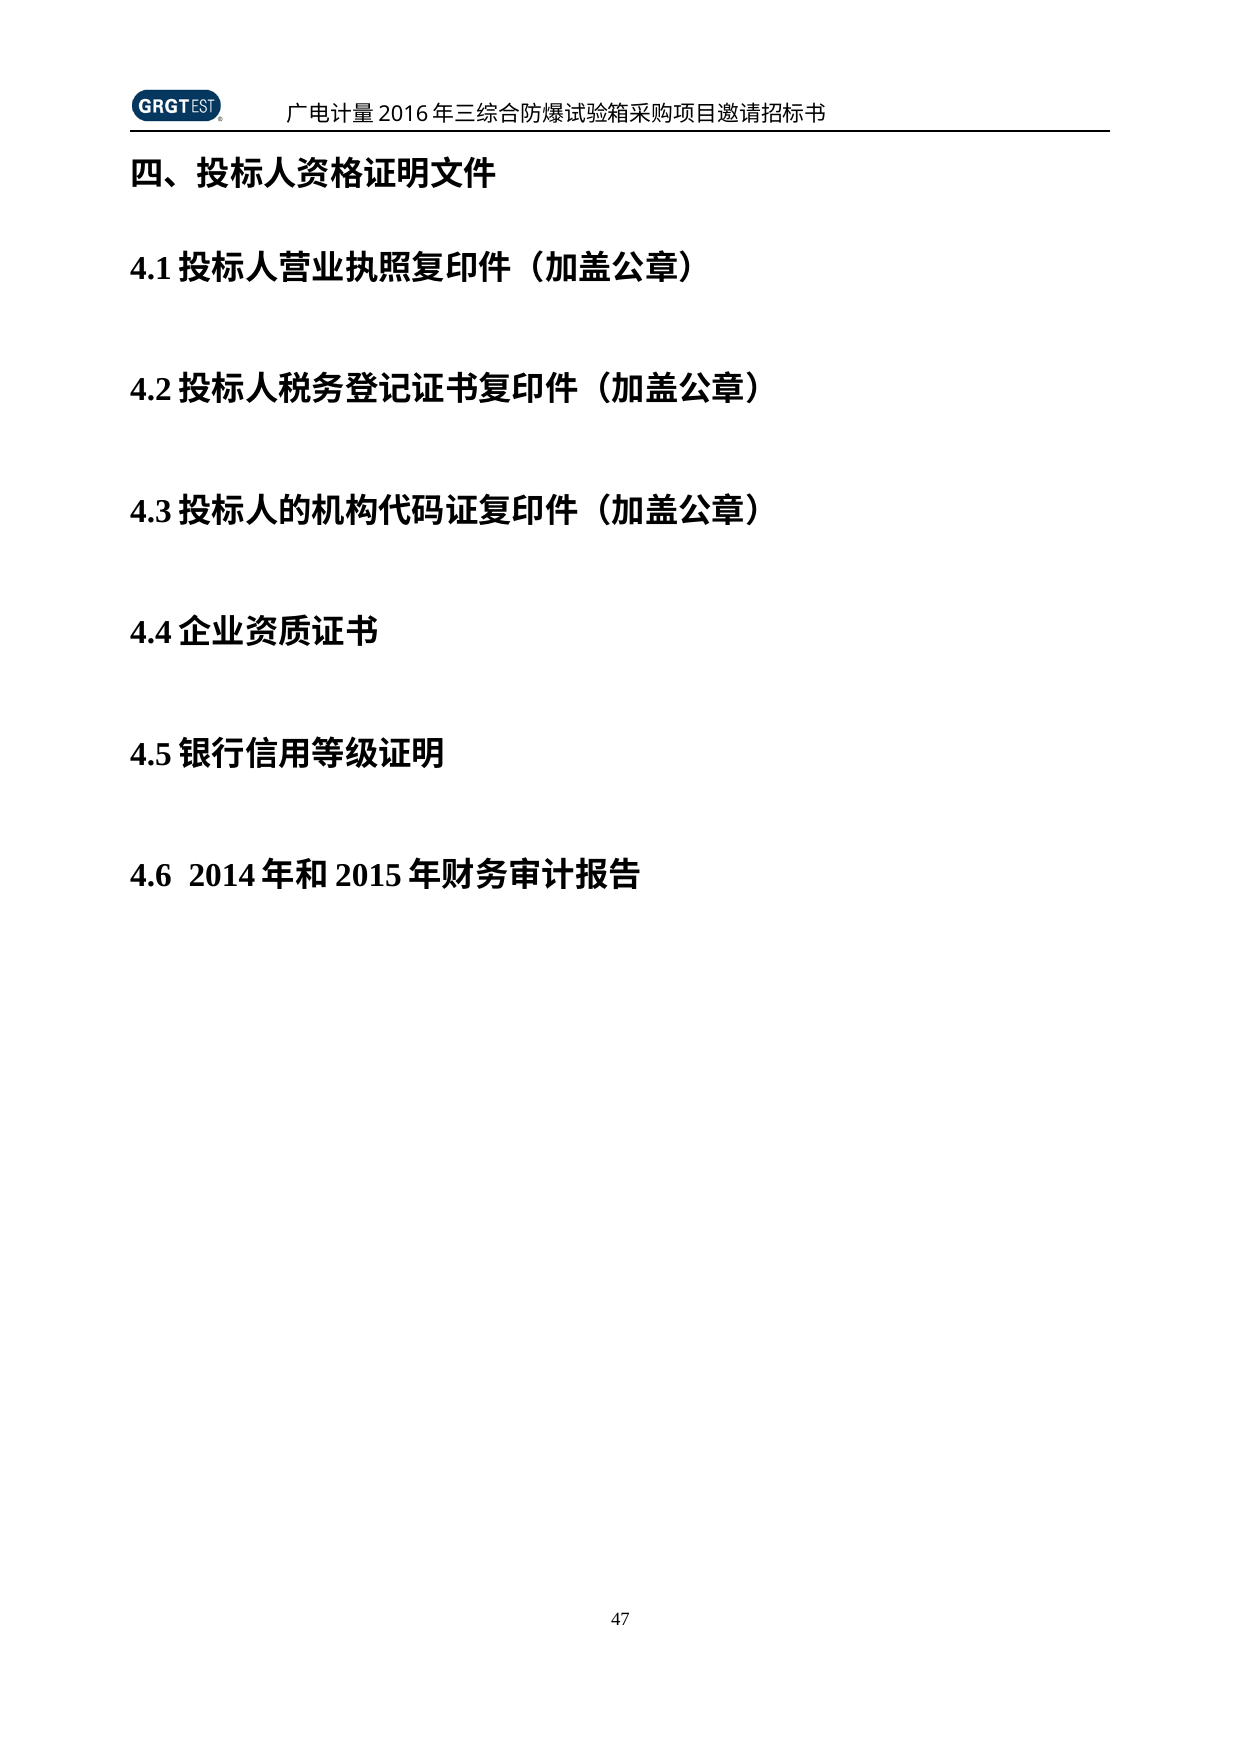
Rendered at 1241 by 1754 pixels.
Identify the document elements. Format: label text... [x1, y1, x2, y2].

subtitle 4.2投标人税务登记证书复印件（加盖公章） [130, 354, 1110, 419]
subtitle 4.6 2014年和2015年财务审计报告 [130, 840, 1110, 905]
subtitle 四、投标人资格证明文件 [130, 138, 1110, 203]
subtitle 4.4企业资质证书 [130, 597, 1110, 662]
picture [129, 88, 224, 122]
subtitle 4.5银行信用等级证明 [130, 718, 1110, 783]
subtitle 4.3投标人的机构代码证复印件（加盖公章） [130, 475, 1110, 540]
subtitle 4.1投标人营业执照复印件（加盖公章） [130, 232, 1110, 297]
